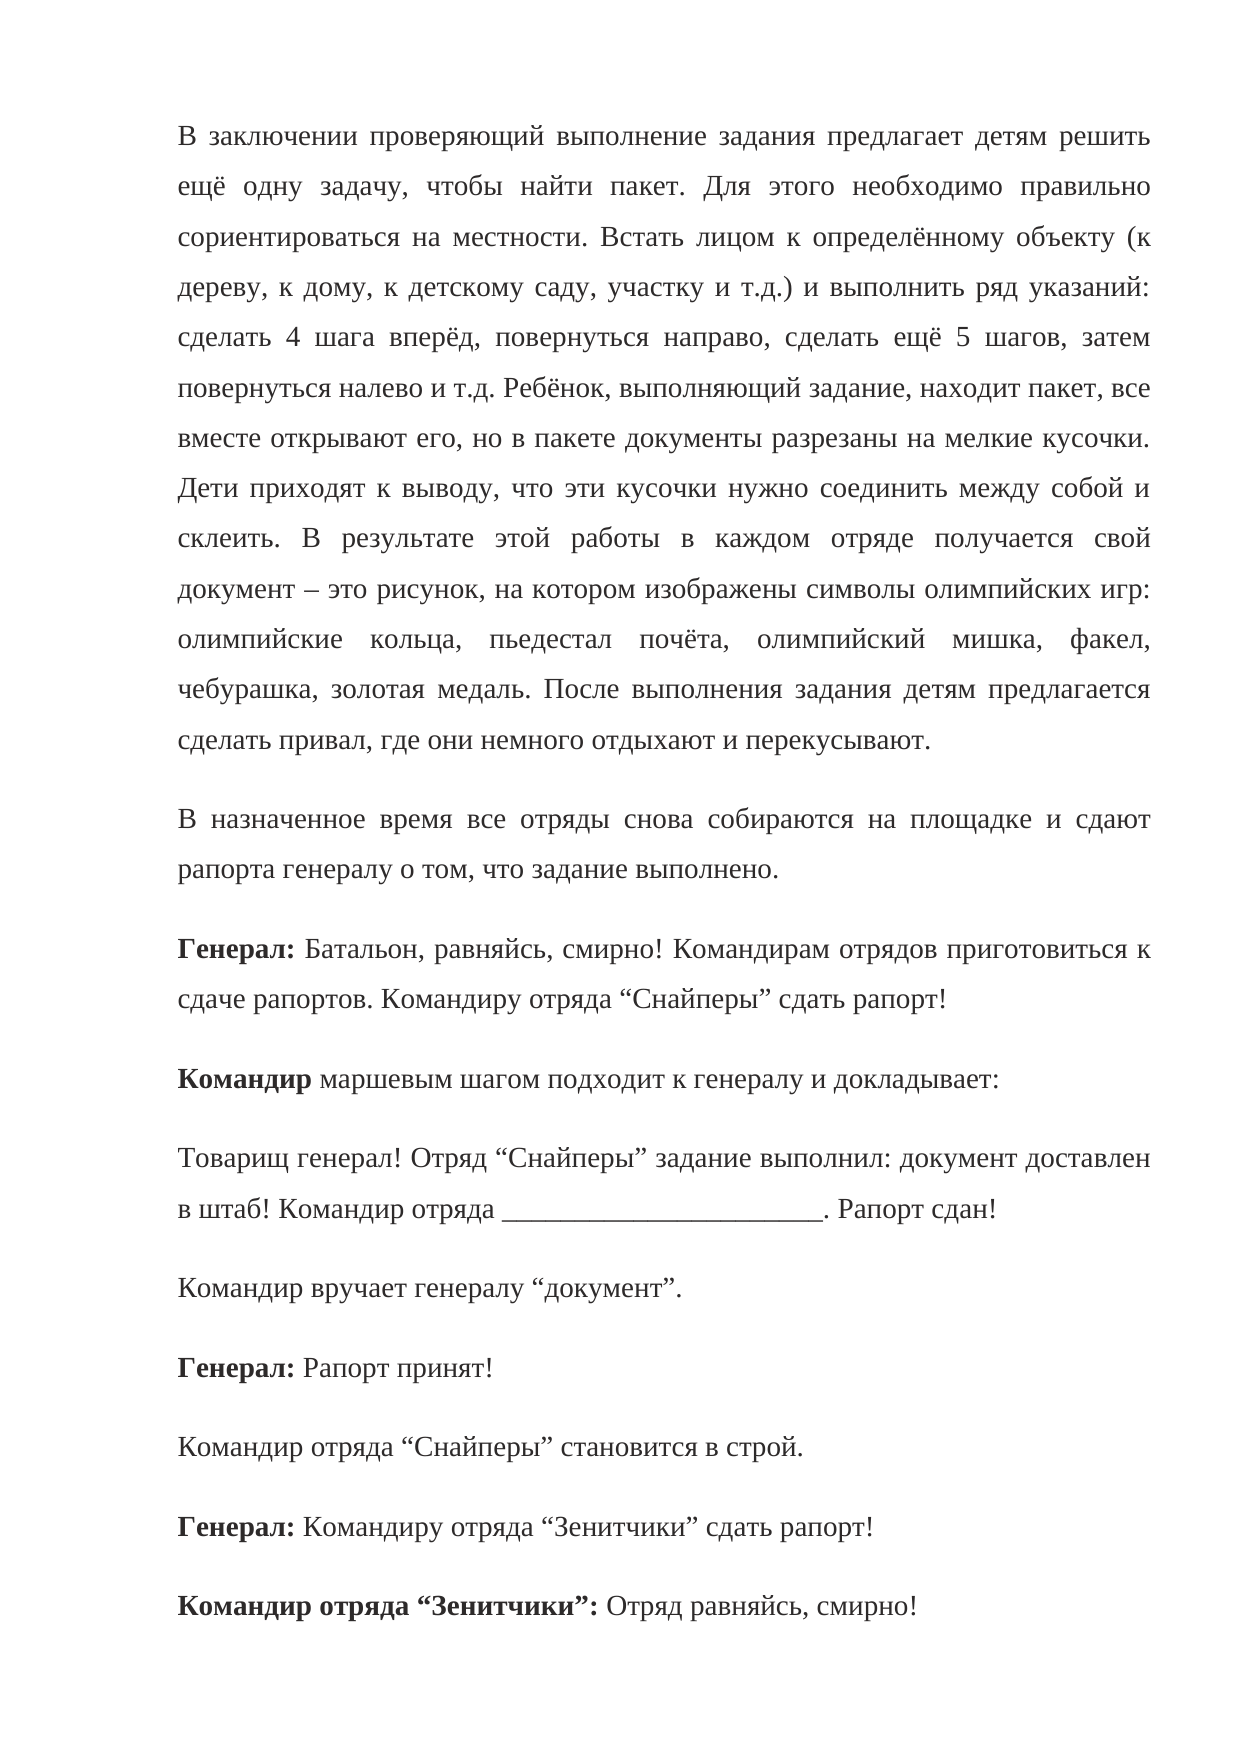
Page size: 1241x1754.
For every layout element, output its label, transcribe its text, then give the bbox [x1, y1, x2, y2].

text Командир вручает генералу “документ”. [177, 1270, 1152, 1304]
text Генерал: Батальон, равняйсь, смирно! Командирам отрядов приготовиться к сдаче рапортов. Командиру отряда “Снайперы” сдать рапорт! [177, 931, 1152, 1015]
text Командир отряда “Снайперы” становится в строй. [177, 1429, 1152, 1463]
text Командир отряда “Зенитчики”: Отряд равняйсь, смирно! [177, 1588, 1152, 1622]
text В заключении проверяющий выполнение задания предлагает детям решить ещё одну задачу, чтобы найти пакет. Для этого необходимо правильно сориентироваться на местности. Встать лицом к определённому объекту (к дереву, к дому, к детскому саду, участку и т.д.) и выполнить ряд указаний: сделать 4 шага вперёд, повернуться направо, сделать ещё 5 шагов, затем повернуться налево и т.д. Ребёнок, выполняющий задание, находит пакет, все вместе открывают его, но в пакете документы разрезаны на мелкие кусочки. Дети приходят к выводу, что эти кусочки нужно соединить между собой и склеить. В результате этой работы в каждом отряде получается свой документ – это рисунок, на котором изображены символы олимпийских игр: олимпийские кольца, пьедестал почёта, олимпийский мишка, факел, чебурашка, золотая медаль. После выполнения задания детям предлагается сделать привал, где они немного отдыхают и перекусывают. [177, 118, 1152, 755]
text В назначенное время все отряды снова собираются на площадке и сдают рапорта генералу о том, что задание выполнено. [177, 801, 1152, 885]
text Генерал: Командиру отряда “Зенитчики” сдать рапорт! [177, 1509, 1152, 1542]
text Товарищ генерал! Отряд “Снайперы” задание выполнил: документ доставлен в штаб! Командир отряда ______________________. Рапорт сдан! [177, 1140, 1152, 1224]
text Командир маршевым шагом подходит к генералу и докладывает: [177, 1061, 1152, 1094]
text Генерал: Рапорт принят! [177, 1350, 1152, 1383]
